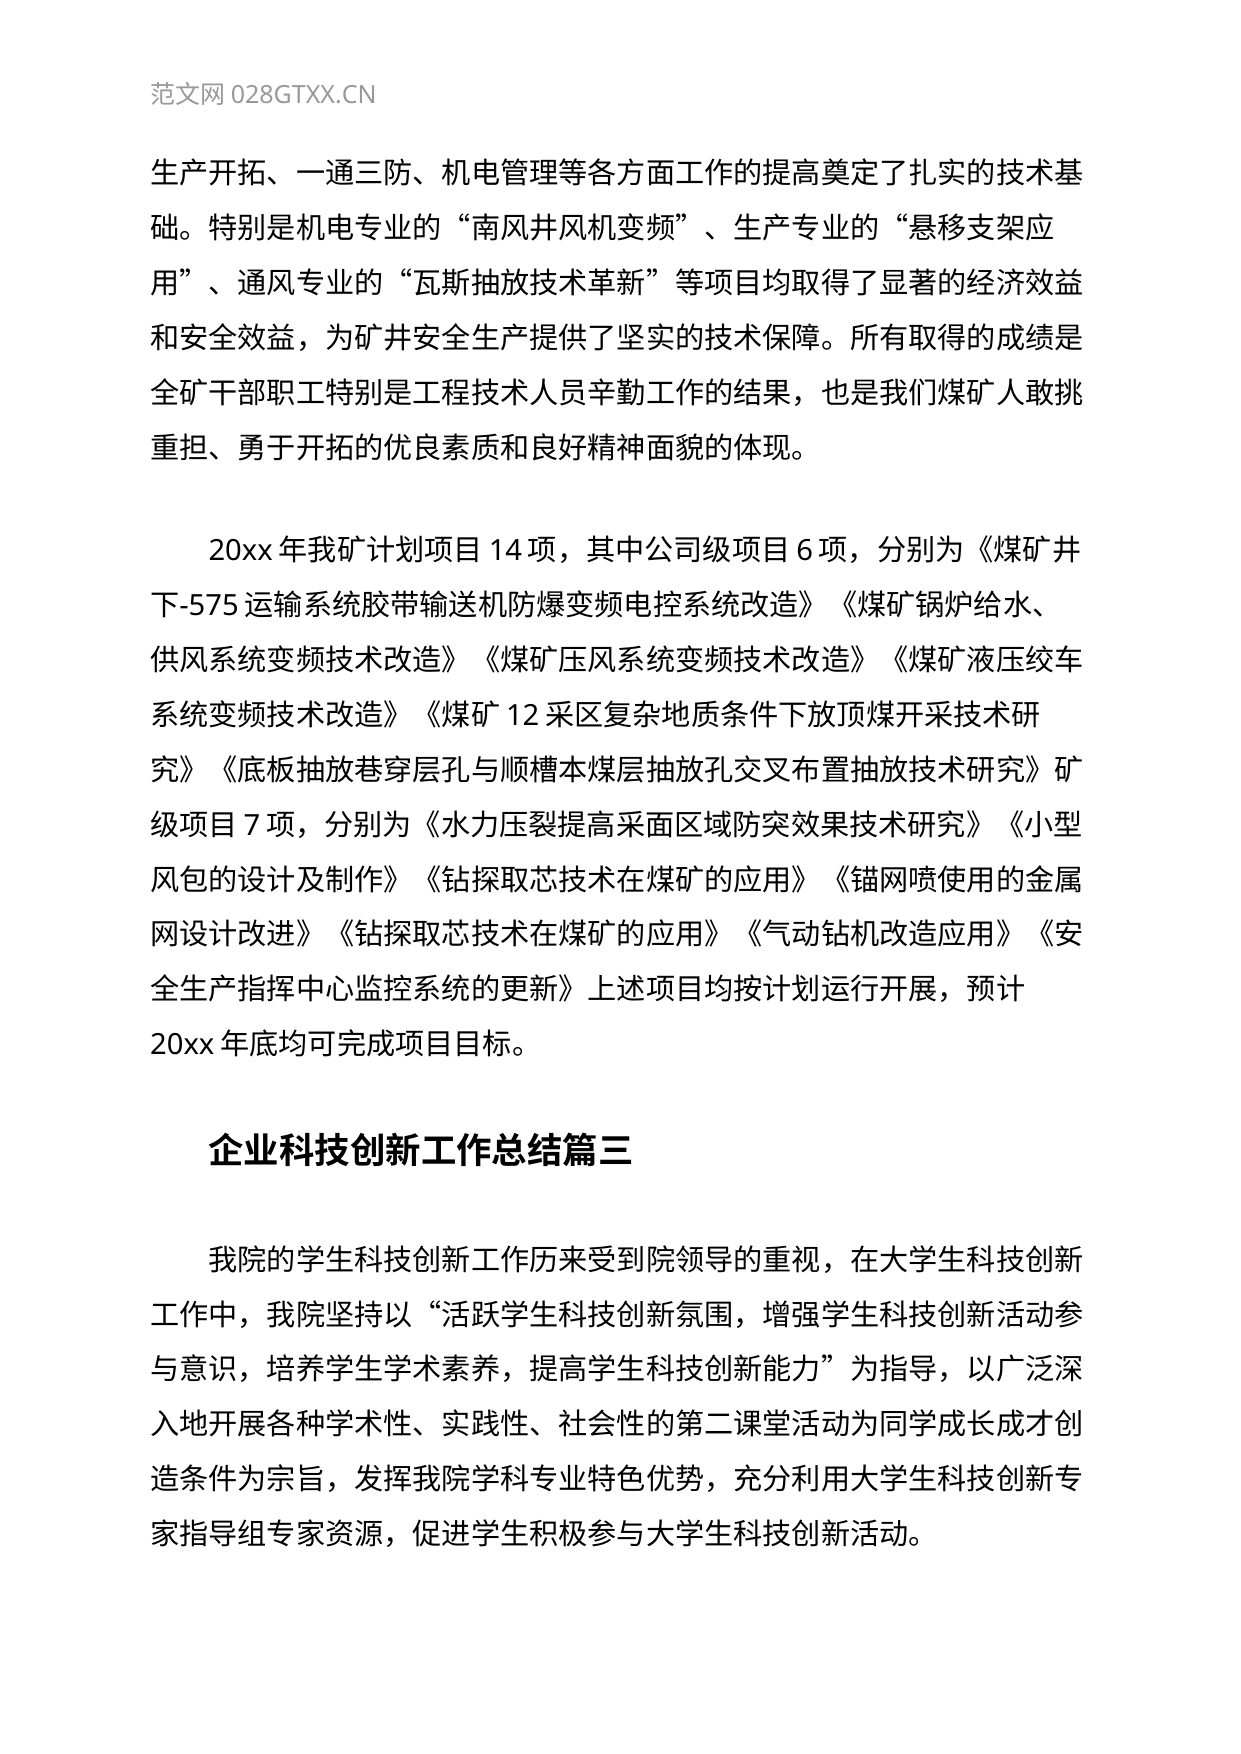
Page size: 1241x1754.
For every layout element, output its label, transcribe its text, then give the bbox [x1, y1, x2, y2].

text 我院的学生科技创新工作历来受到院领导的重视，在大学生科技创新工作中，我院坚持以“活跃学生科技创新氛围，增强学生科技创新活动参与意识，培养学生学术素养，提高学生科技创新能力”为指导，以广泛深入地开展各种学术性、实践性、社会性的第二课堂活动为同学成长成才创造条件为宗旨，发挥我院学科专业特色优势，充分利用大学生科技创新专家指导组专家资源，促进学生积极参与大学生科技创新活动。 [150, 1236, 1090, 1553]
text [150, 150, 1090, 467]
text 20xx年我矿计划项目14项，其中公司级项目6项，分别为《煤矿井下-575运输系统胶带输送机防爆变频电控系统改造》《煤矿锅炉给水、供风系统变频技术改造》《煤矿压风系统变频技术改造》《煤矿液压绞车系统变频技术改造》《煤矿12采区复杂地质条件下放顶煤开采技术研究》《底板抽放巷穿层孔与顺槽本煤层抽放孔交叉布置抽放技术研究》矿级项目7项，分别为《水力压裂提高采面区域防突效果技术研究》《小型风包的设计及制作》《钻探取芯技术在煤矿的应用》《锚网喷使用的金属网设计改进》《钻探取芯技术在煤矿的应用》《气动钻机改造应用》《安全生产指挥中心监控系统的更新》上述项目均按计划运行开展，预计20xx年底均可完成项目目标。 [150, 526, 1090, 1063]
text 企业科技创新工作总结篇三 [150, 1123, 1090, 1174]
